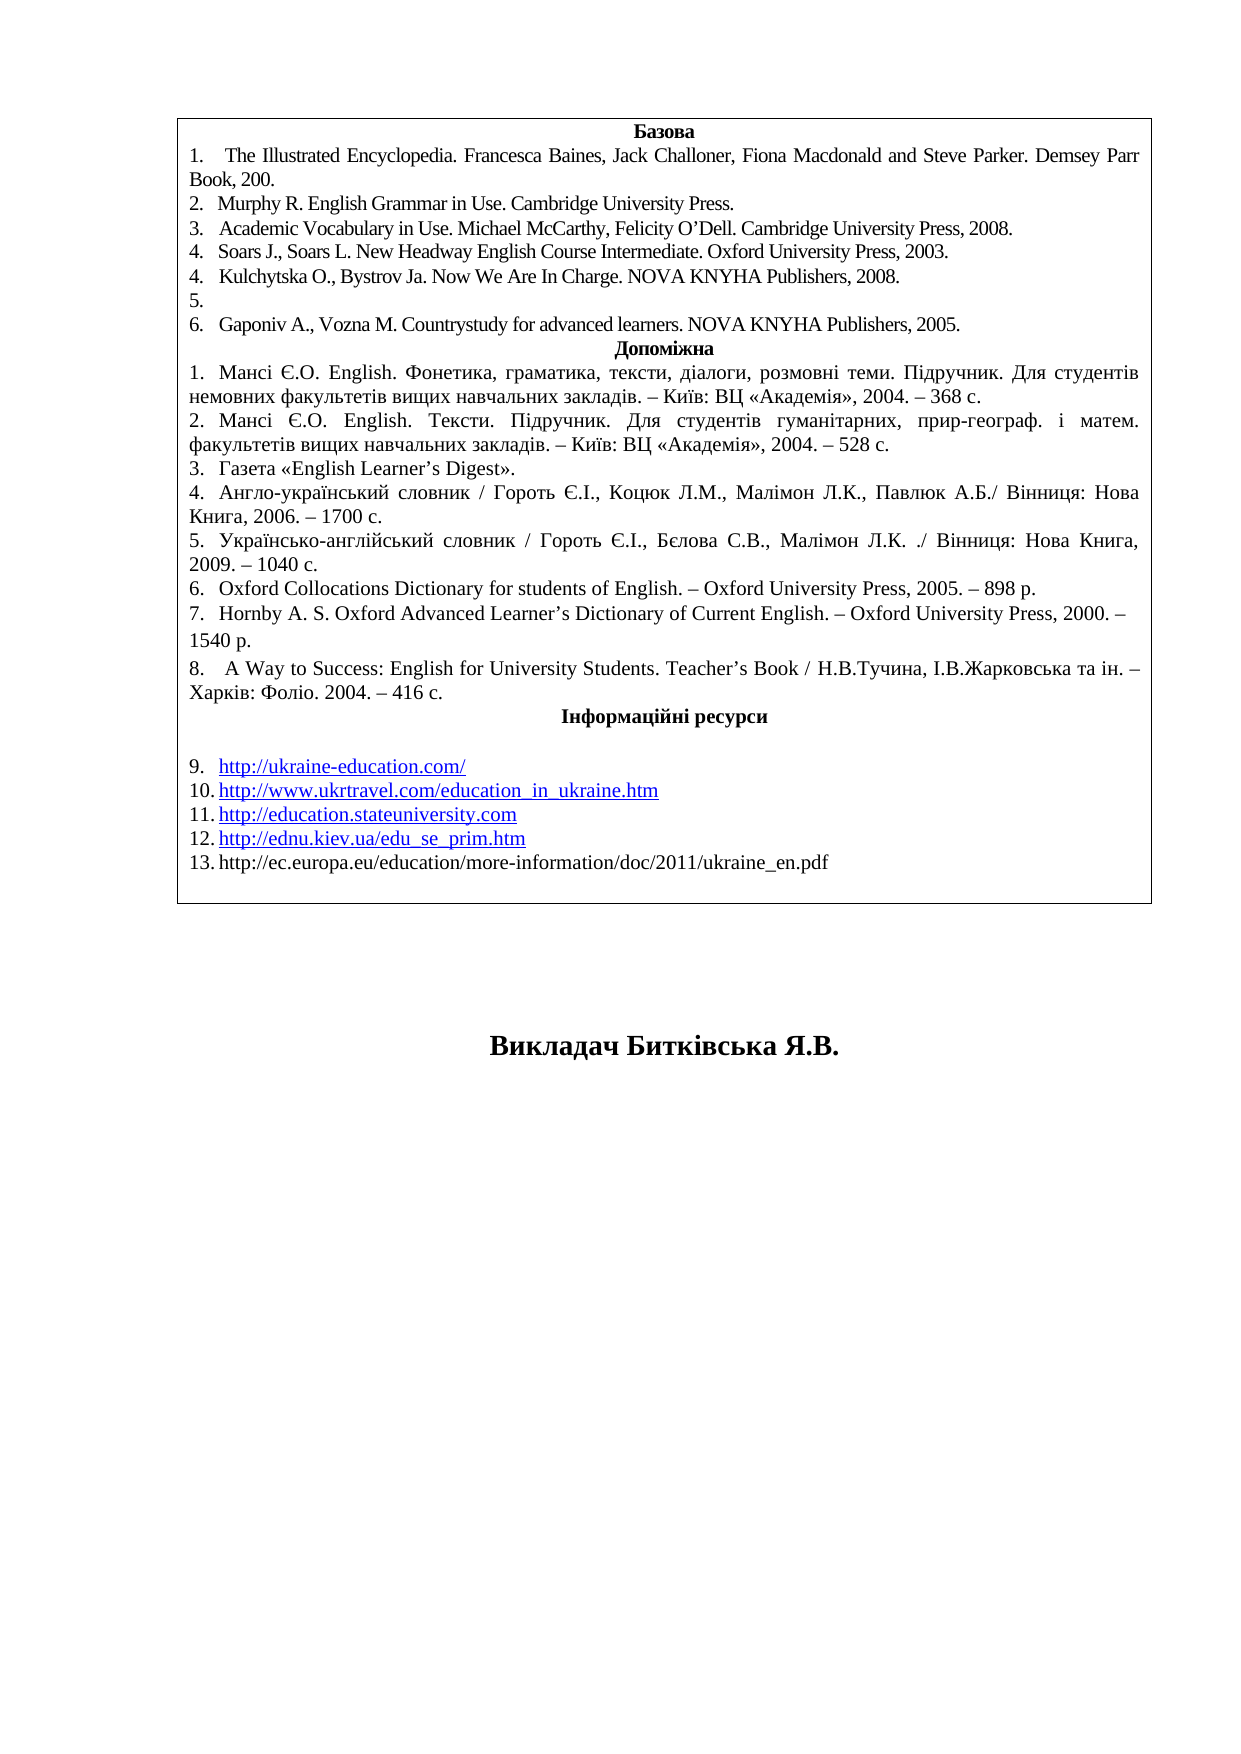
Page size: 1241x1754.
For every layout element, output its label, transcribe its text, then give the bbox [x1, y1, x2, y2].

text Викладач Битківська Я.В. [177, 1028, 1152, 1062]
table_cell Базова 1. The Illustrated Encyclopedia. Francesca Baines, Jack Challoner, Fiona Macdonald and Steve Parker. Demsey Parr Book, 200. 2. Murphy R. English Grammar in Use. Cambridge University Press. 3. Academic Vocabulary in Use. Michael McCarthy, Felicity O’Dell. Cambridge University Press, 2008. 4. Soars J., Soars L. New Headway English Course Intermediate. Oxford University Press, 2003. 4. Kulchytska O., Bystrov Ja. Now We Are In Charge. NOVA KNYHA Publishers, 2008. 5. 6. Gaponiv A., Vozna M. Countrystudy for advanced learners. NOVA KNYHA Publishers, 2005. Допоміжна Мансі Є.О. English. Фонетика, граматика, тексти, діалоги, розмовні теми. Підручник. Для студентів немовних факультетів вищих навчальних закладів. – Київ: ВЦ «Академія», 2004. – 368 с. Мансі Є.О. English. Тексти. Підручник. Для студентів гуманітарних, прир-географ. і матем. факультетів вищих навчальних закладів. – Київ: ВЦ «Академія», 2004. – 528 с. Газета «English Learner’s Digest». Англо-український словник / Гороть Є.І., Коцюк Л.М., Малімон Л.К., Павлюк А.Б./ Вінниця: Нова Книга, 2006. – 1700 с. Українсько-англійський словник / Гороть Є.І., Бєлова С.В., Малімон Л.К. ./ Вінниця: Нова Книга, 2009. – 1040 с. Oxford Collocations Dictionary for students of English. – Oxford University Press, 2005. – 898 p. Hornby A. S. Oxford Advanced Learner’s Dictionary of Current English. – Oxford University Press, 2000. – 1540 p. A Way to Success: English for University Students. Teacher’s Book / Н.В.Тучина, І.В.Жарковська та ін. – Харків: Фоліо. 2004. – 416 с. Інформаційні ресурси http://ukraine-education.com/ http://www.ukrtravel.com/education_in_ukraine.htm http://education.stateuniversity.com http://ednu.kiev.ua/edu_se_prim.htm http://ec.europa.eu/education/more-information/doc/2011/ukraine_en.pdf [178, 119, 1151, 903]
